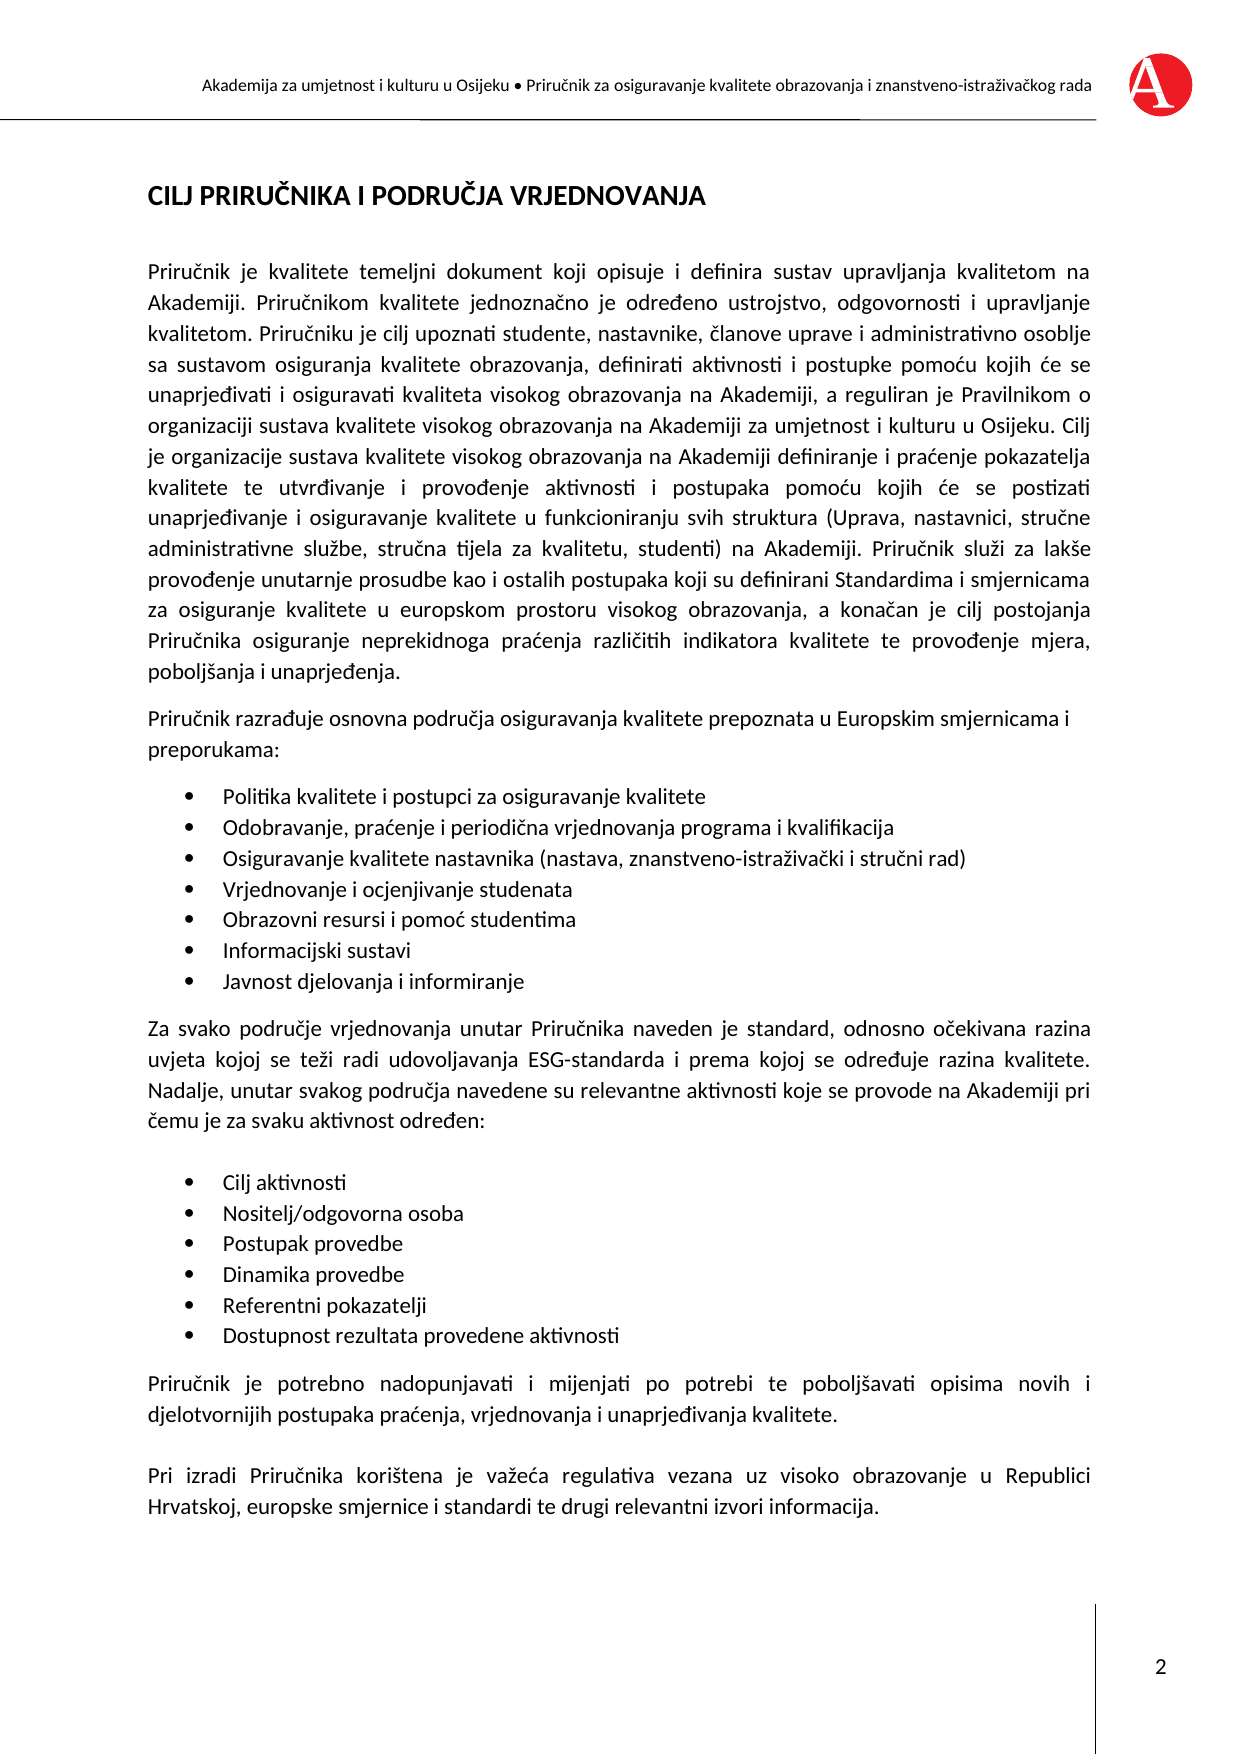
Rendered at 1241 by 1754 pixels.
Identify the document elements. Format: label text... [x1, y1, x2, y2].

text Za svako područje vrjednovanja unutar Priručnika naveden je standard, odnosno očekivana razina uvjeta kojoj se teži radi udovoljavanja ESG-standarda i prema kojoj se određuje razina kvalitete. Nadalje, unutar svakog područja navedene su relevantne aktivnosti koje se provode na Akademiji pri čemu je za svaku aktivnost određen: [148, 1014, 1092, 1134]
list Referentni pokazatelji [185, 1291, 1092, 1319]
list Obrazovni resursi i pomoć studentima [185, 905, 1092, 933]
list Postupak provedbe [185, 1229, 1092, 1257]
list Nositelj/odgovorna osoba [185, 1199, 1092, 1227]
text Priručnik je kvalitete temeljni dokument koji opisuje i definira sustav upravljanja kvalitetom na Akademiji. Priručnikom kvalitete jednoznačno je određeno ustrojstvo, odgovornosti i upravljanje kvalitetom. Priručniku je cilj upoznati studente, nastavnike, članove uprave i administrativno osoblje sa sustavom osiguranja kvalitete obrazovanja, definirati aktivnosti i postupke pomoću kojih će se unaprjeđivati i osiguravati kvaliteta visokog obrazovanja na Akademiji, a reguliran je Pravilnikom o organizaciji sustava kvalitete visokog obrazovanja na Akademiji za umjetnost i kulturu u Osijeku. Cilj je organizacije sustava kvalitete visokog obrazovanja na Akademiji definiranje i praćenje pokazatelja kvalitete te utvrđivanje i provođenje aktivnosti i postupaka pomoću kojih će se postizati unaprjeđivanje i osiguravanje kvalitete u funkcioniranju svih struktura (Uprava, nastavnici, stručne administrativne službe, stručna tijela za kvalitetu, studenti) na Akademiji. Priručnik služi za lakše provođenje unutarnje prosudbe kao i ostalih postupaka koji su definirani Standardima i smjernicama za osiguranje kvalitete u europskom prostoru visokog obrazovanja, a konačan je cilj postojanja Priručnika osiguranje neprekidnoga praćenja različitih indikatora kvalitete te provođenje mjera, poboljšanja i unaprjeđenja. [148, 257, 1092, 685]
list Dostupnost rezultata provedene aktivnosti [185, 1322, 1092, 1349]
list Javnost djelovanja i informiranje [185, 967, 1092, 995]
text Priručnik je potrebno nadopunjavati i mijenjati po potrebi te poboljšavati opisima novih i djelotvornijih postupaka praćenja, vrjednovanja i unaprjeđivanja kvalitete. [148, 1369, 1092, 1428]
subtitle CILJ PRIRUČNIKA I PODRUČJA VRJEDNOVANJA [148, 177, 1092, 213]
list Osiguravanje kvalitete nastavnika (nastava, znanstveno-istraživački i stručni rad) [185, 844, 1092, 872]
list Cilj aktivnosti [185, 1168, 1092, 1196]
list Odobravanje, praćenje i periodična vrjednovanja programa i kvalifikacija [185, 813, 1092, 841]
text Pri izradi Priručnika korištena je važeća regulativa vezana uz visoko obrazovanje u Republici Hrvatskoj, europske smjernice i standardi te drugi relevantni izvori informacija. [148, 1461, 1092, 1520]
list Informacijski sustavi [185, 936, 1092, 964]
text Priručnik razrađuje osnovna područja osiguravanja kvalitete prepoznata u Europskim smjernicama i preporukama: [148, 704, 1092, 763]
list Vrjednovanje i ocjenjivanje studenata [185, 875, 1092, 903]
list Dinamika provedbe [185, 1260, 1092, 1288]
list Politika kvalitete i postupci za osiguravanje kvalitete [185, 782, 1092, 811]
